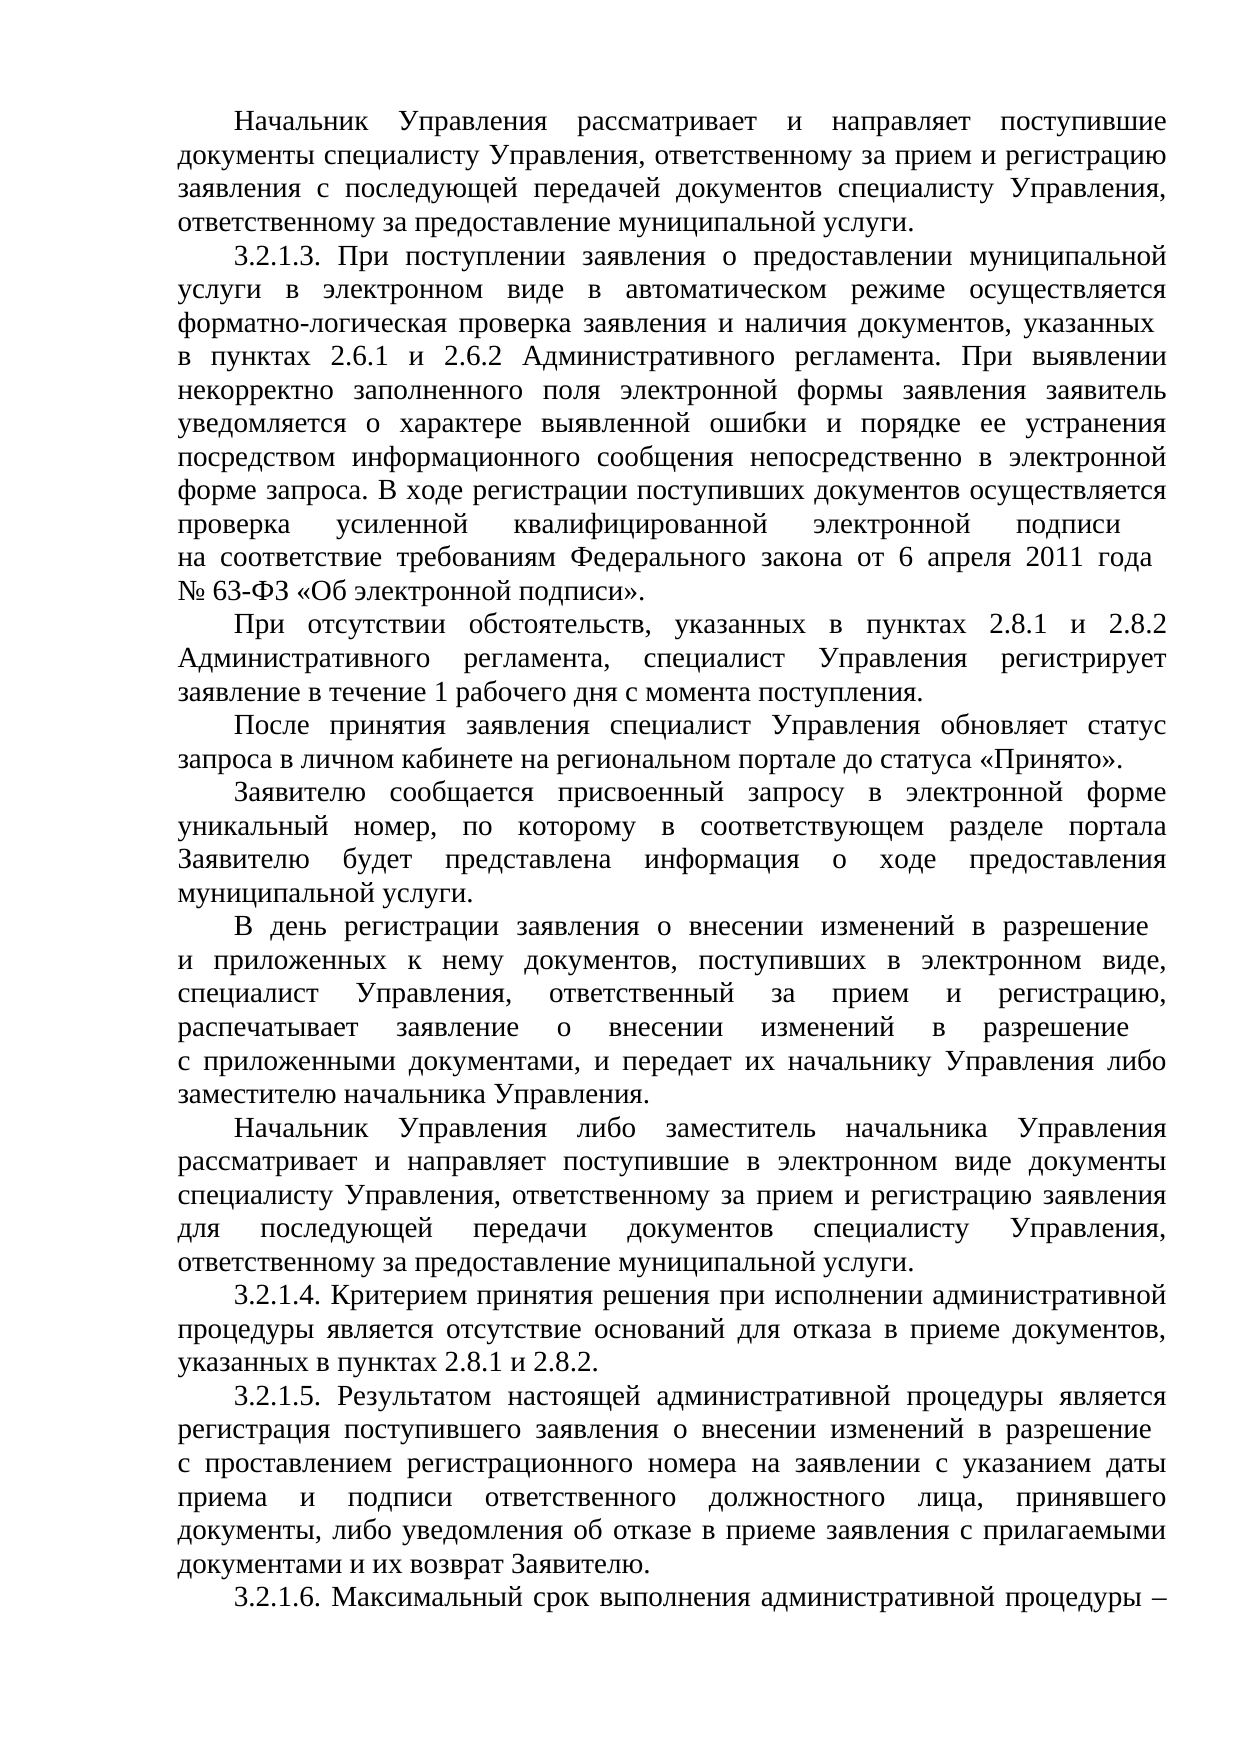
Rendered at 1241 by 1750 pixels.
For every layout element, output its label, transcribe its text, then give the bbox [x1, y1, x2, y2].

text После принятия заявления специалист Управления обновляет статус запроса в личном кабинете на региональном портале до статуса «Принято». [177, 707, 1167, 774]
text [177, 1579, 1167, 1613]
text 3.2.1.3. При поступлении заявления о предоставлении муниципальной услуги в электронном виде в автоматическом режиме осуществляется форматно-логическая проверка заявления и наличия документов, указанных в пунктах 2.6.1 и 2.6.2 Административного регламента. При выявлении некорректно заполненного поля электронной формы заявления заявитель уведомляется о характере выявленной ошибки и порядке ее устранения посредством информационного сообщения непосредственно в электронной форме запроса. В ходе регистрации поступивших документов осуществляется проверка усиленной квалифицированной электронной подписи на соответствие требованиям Федерального закона от 6 апреля 2011 года № 63-ФЗ «Об электронной подписи». [177, 238, 1167, 607]
text В день регистрации заявления о внесении изменений в разрешение и приложенных к нему документов, поступивших в электронном виде, специалист Управления, ответственный за прием и регистрацию, распечатывает заявление о внесении изменений в разрешение с приложенными документами, и передает их начальнику Управления либо заместителю начальника Управления. [177, 908, 1167, 1110]
text Заявителю сообщается присвоенный запросу в электронной форме уникальный номер, по которому в соответствующем разделе портала Заявителю будет представлена информация о ходе предоставления муниципальной услуги. [177, 774, 1167, 908]
text Начальник Управления рассматривает и направляет поступившие документы специалисту Управления, ответственному за прием и регистрацию заявления с последующей передачей документов специалисту Управления, ответственному за предоставление муниципальной услуги. [177, 103, 1167, 238]
text 3.2.1.4. Критерием принятия решения при исполнении административной процедуры является отсутствие оснований для отказа в приеме документов, указанных в пунктах 2.8.1 и 2.8.2. [177, 1277, 1167, 1378]
text При отсутствии обстоятельств, указанных в пунктах 2.8.1 и 2.8.2 Административного регламента, специалист Управления регистрирует заявление в течение 1 рабочего дня с момента поступления. [177, 607, 1167, 707]
text 3.2.1.5. Результатом настоящей административной процедуры является регистрация поступившего заявления о внесении изменений в разрешение с проставлением регистрационного номера на заявлении с указанием даты приема и подписи ответственного должностного лица, принявшего документы, либо уведомления об отказе в приеме заявления с прилагаемыми документами и их возврат Заявителю. [177, 1378, 1167, 1579]
text Начальник Управления либо заместитель начальника Управления рассматривает и направляет поступившие в электронном виде документы специалисту Управления, ответственному за прием и регистрацию заявления для последующей передачи документов специалисту Управления, ответственному за предоставление муниципальной услуги. [177, 1110, 1167, 1277]
